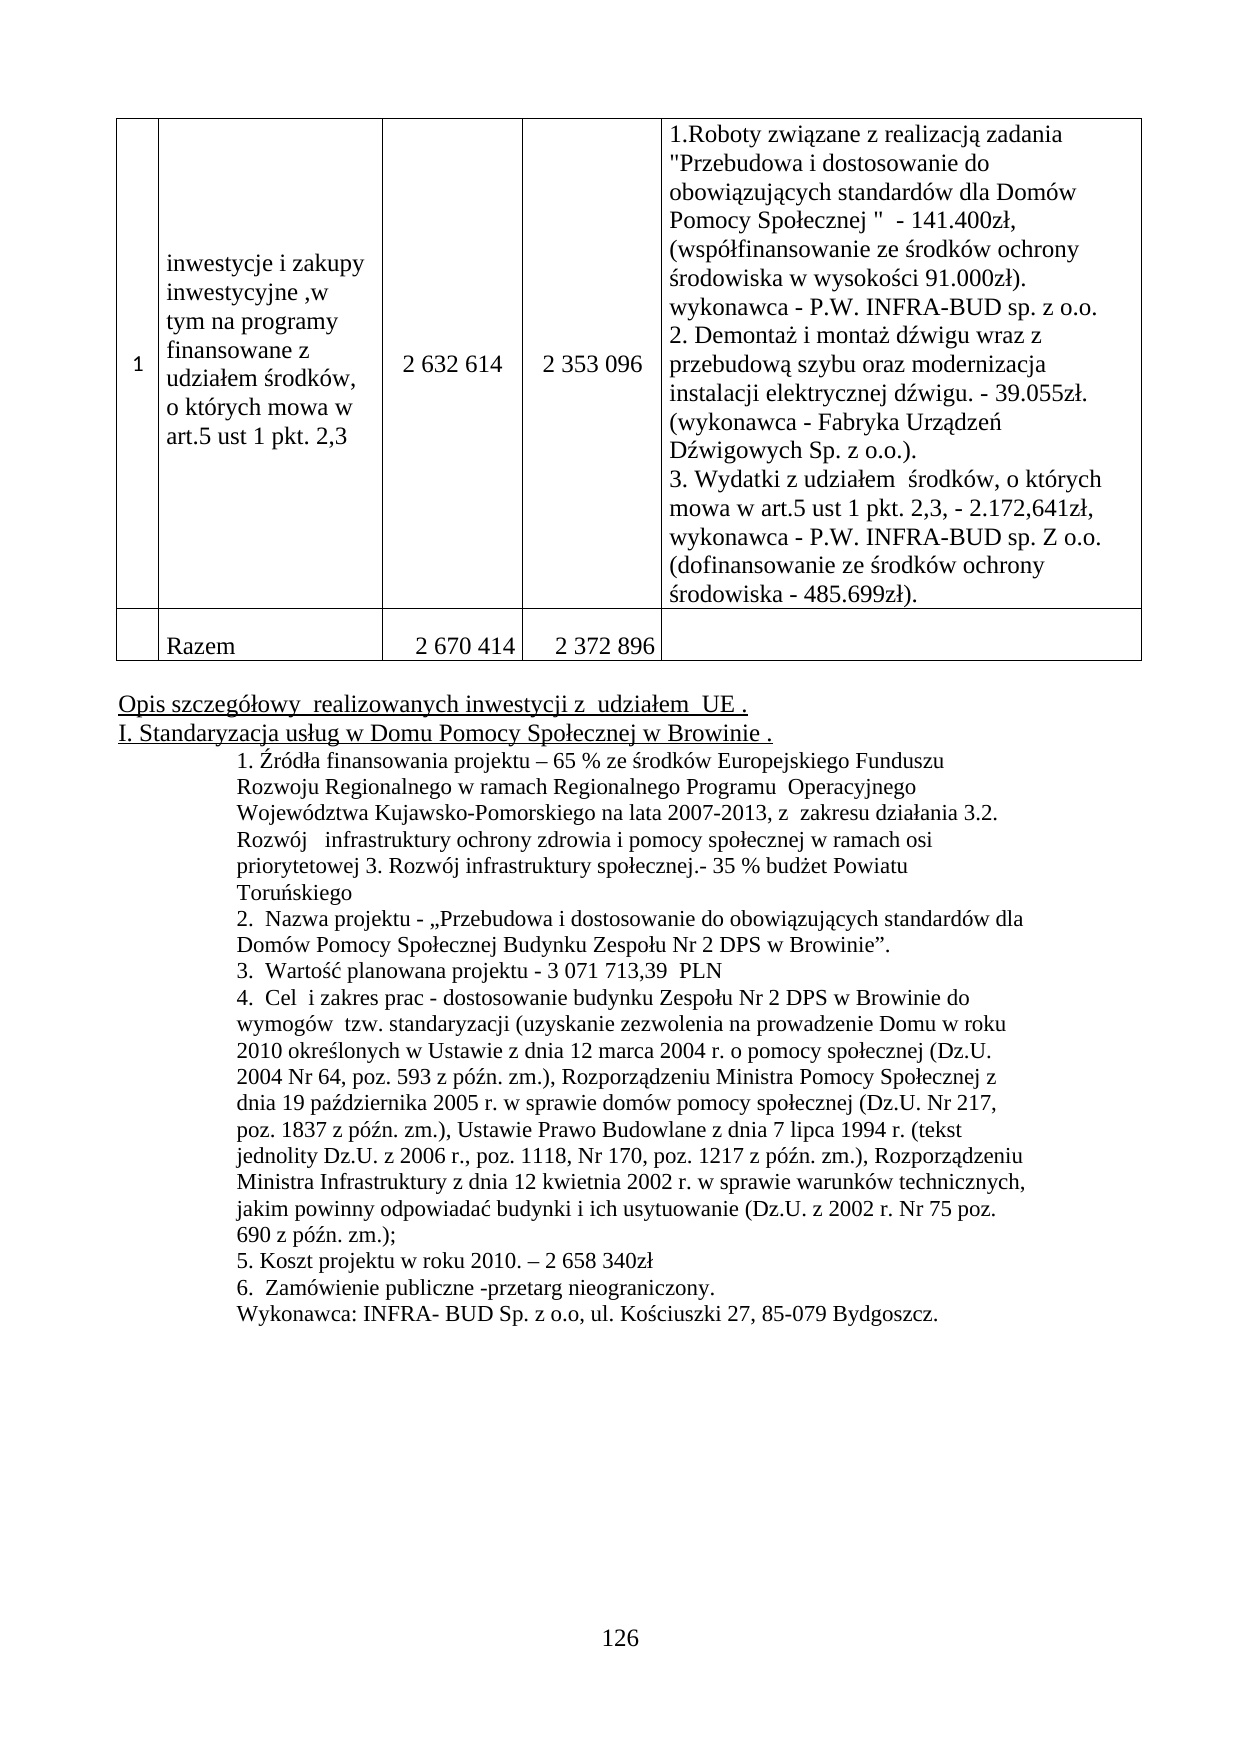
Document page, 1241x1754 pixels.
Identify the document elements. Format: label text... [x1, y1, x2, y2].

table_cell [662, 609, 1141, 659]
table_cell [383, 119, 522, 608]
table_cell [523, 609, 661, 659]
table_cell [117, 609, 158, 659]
text I. Standaryzacja usług w Domu Pomocy Społecznej w Browinie . [118, 718, 1122, 747]
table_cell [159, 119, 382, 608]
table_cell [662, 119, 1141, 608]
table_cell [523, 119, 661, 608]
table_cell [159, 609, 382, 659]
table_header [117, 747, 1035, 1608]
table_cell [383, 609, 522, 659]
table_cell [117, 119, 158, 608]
text Opis szczegółowy realizowanych inwestycji z udziałem UE . [118, 689, 1122, 718]
